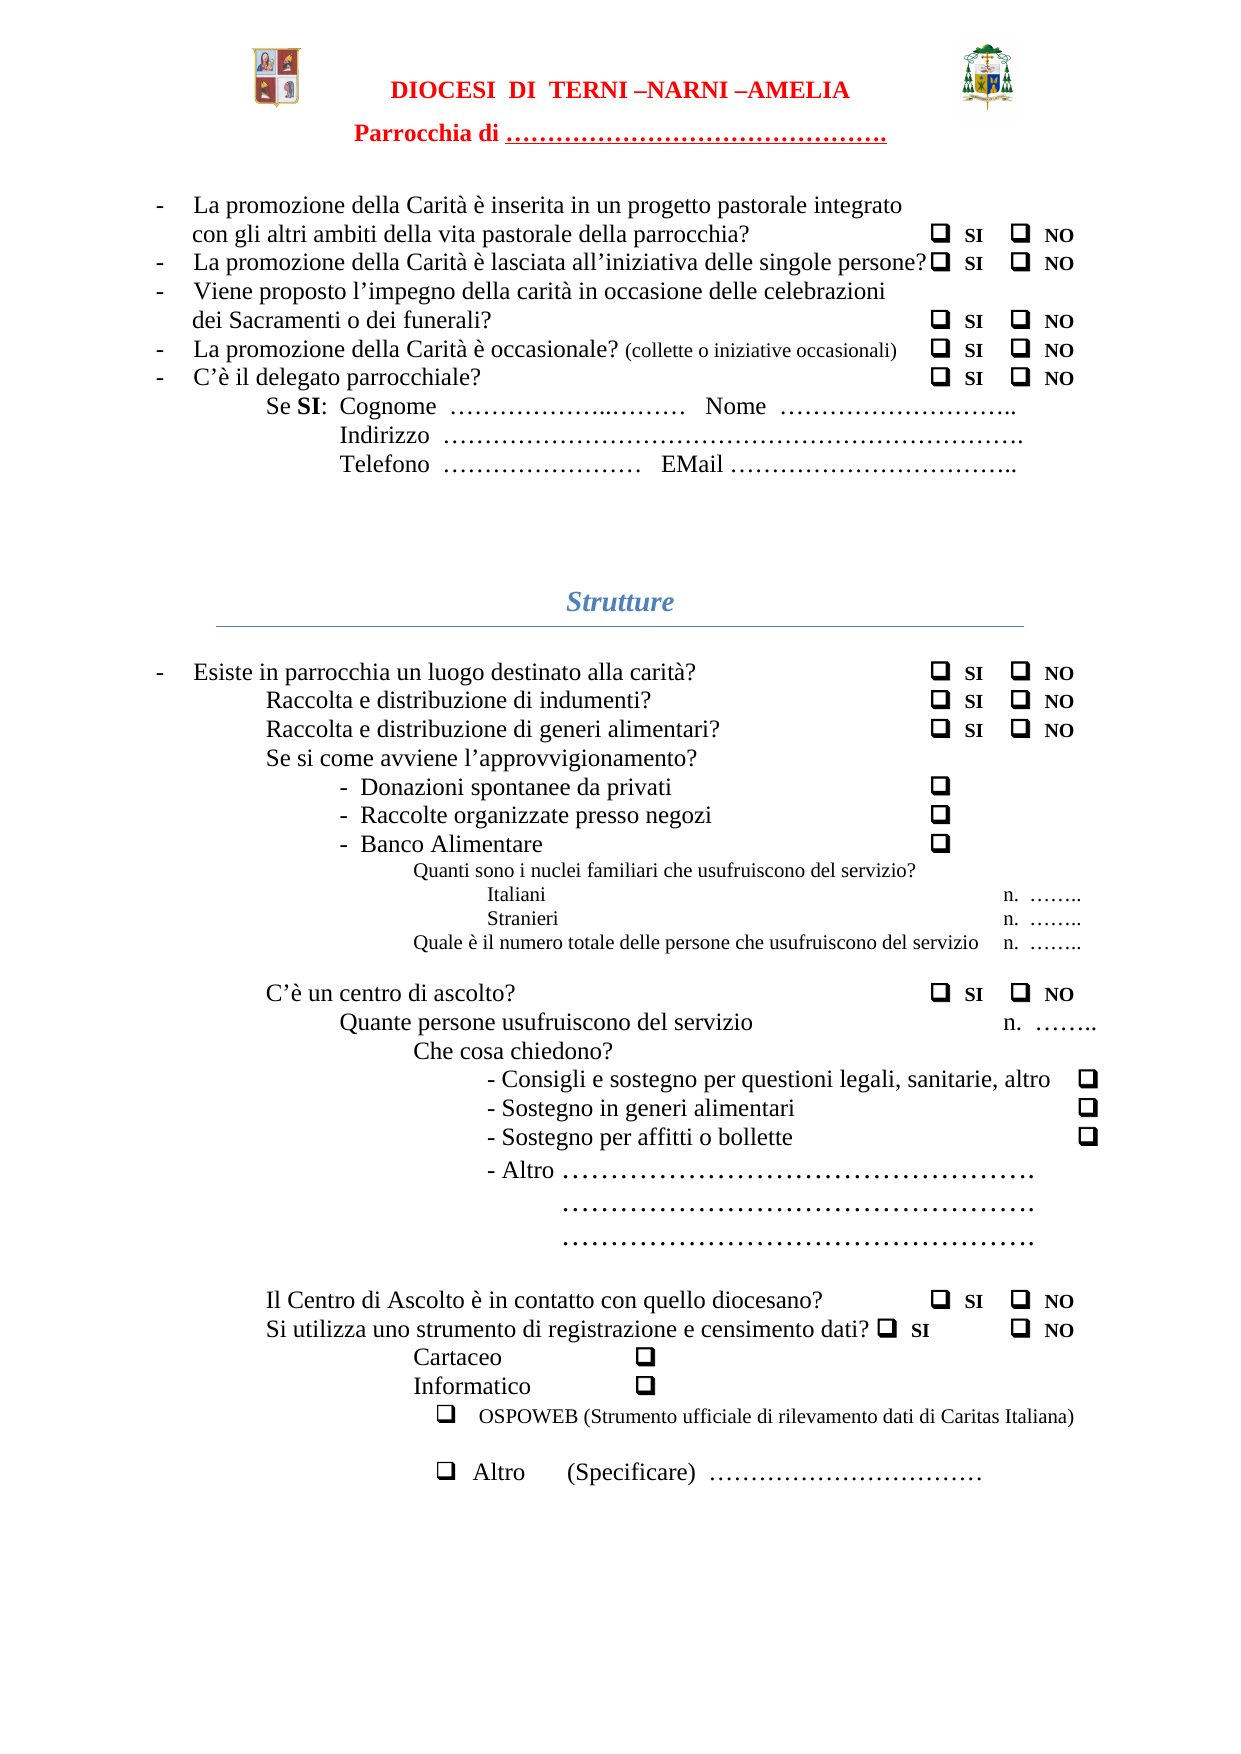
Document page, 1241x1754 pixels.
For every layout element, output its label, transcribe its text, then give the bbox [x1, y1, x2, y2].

text - Banco Alimentare [156, 829, 1122, 858]
list La promozione della Carità è inserita in un progetto pastorale integrato [156, 190, 1122, 219]
list La promozione della Carità è occasionale? (collette o iniziative occasionali) si no [156, 334, 1122, 362]
list Viene proposto l’impegno della carità in occasione delle celebrazioni [156, 276, 1122, 305]
text Raccolta e distribuzione di indumenti? si no [156, 685, 1122, 714]
text - Consigli e sostegno per questioni legali, sanitarie, altro [156, 1064, 1122, 1093]
list Altro (Specificare) …………………………… [435, 1457, 1122, 1486]
list Esiste in parrocchia un luogo destinato alla carità? si no [156, 657, 1122, 685]
text Raccolta e distribuzione di generi alimentari? si no Se si come avviene l’approvvigionamento? [156, 714, 1122, 772]
picture [956, 37, 1019, 124]
text Quante persone usufruiscono del servizio n. …….. [156, 1007, 1122, 1036]
text Si utilizza uno strumento di registrazione e censimento dati? si no [156, 1314, 1122, 1342]
text Stranieri n. …….. [156, 906, 1122, 930]
list La promozione della Carità è lasciata all’iniziativa delle singole persone? si no [156, 247, 1122, 276]
text - Sostegno in generi alimentari [156, 1093, 1122, 1122]
text C’è un centro di ascolto? si no [156, 978, 1122, 1007]
text Il Centro di Ascolto è in contatto con quello diocesano? si no [156, 1285, 1122, 1314]
text - Sostegno per affitti o bollette [156, 1122, 1122, 1151]
text con gli altri ambiti della vita pastorale della parrocchia? si no [156, 219, 1122, 247]
text Cartaceo [156, 1342, 1122, 1371]
list OSPOWEB (Strumento ufficiale di rilevamento dati di Caritas Italiana) [435, 1400, 1122, 1457]
list C’è il delegato parrocchiale? si no [156, 362, 1122, 391]
text …………………………………………. [156, 1218, 1122, 1251]
text - Raccolte organizzate presso negozi [156, 800, 1122, 829]
text Indirizzo ……………………………………………………………. [156, 420, 1122, 449]
text Strutture [216, 584, 1024, 626]
text Che cosa chiedono? [156, 1036, 1122, 1064]
text …………………………………………. [156, 1184, 1122, 1218]
text dei Sacramenti o dei funerali? si no [156, 305, 1122, 334]
text - Altro …………………………………………. [156, 1151, 1122, 1184]
picture [251, 48, 302, 108]
text Quale è il numero totale delle persone che usufruiscono del servizio n. …….. [156, 930, 1122, 954]
text Italiani n. …….. [156, 882, 1122, 906]
text Quanti sono i nuclei familiari che usufruiscono del servizio? [156, 858, 1122, 882]
text Informatico [156, 1371, 1122, 1400]
text Se SI: Cognome ………………..……… Nome ……………………….. [156, 391, 1122, 420]
text - Donazioni spontanee da privati [156, 772, 1122, 800]
text Telefono …………………… EMail …………………………….. [156, 449, 1122, 477]
